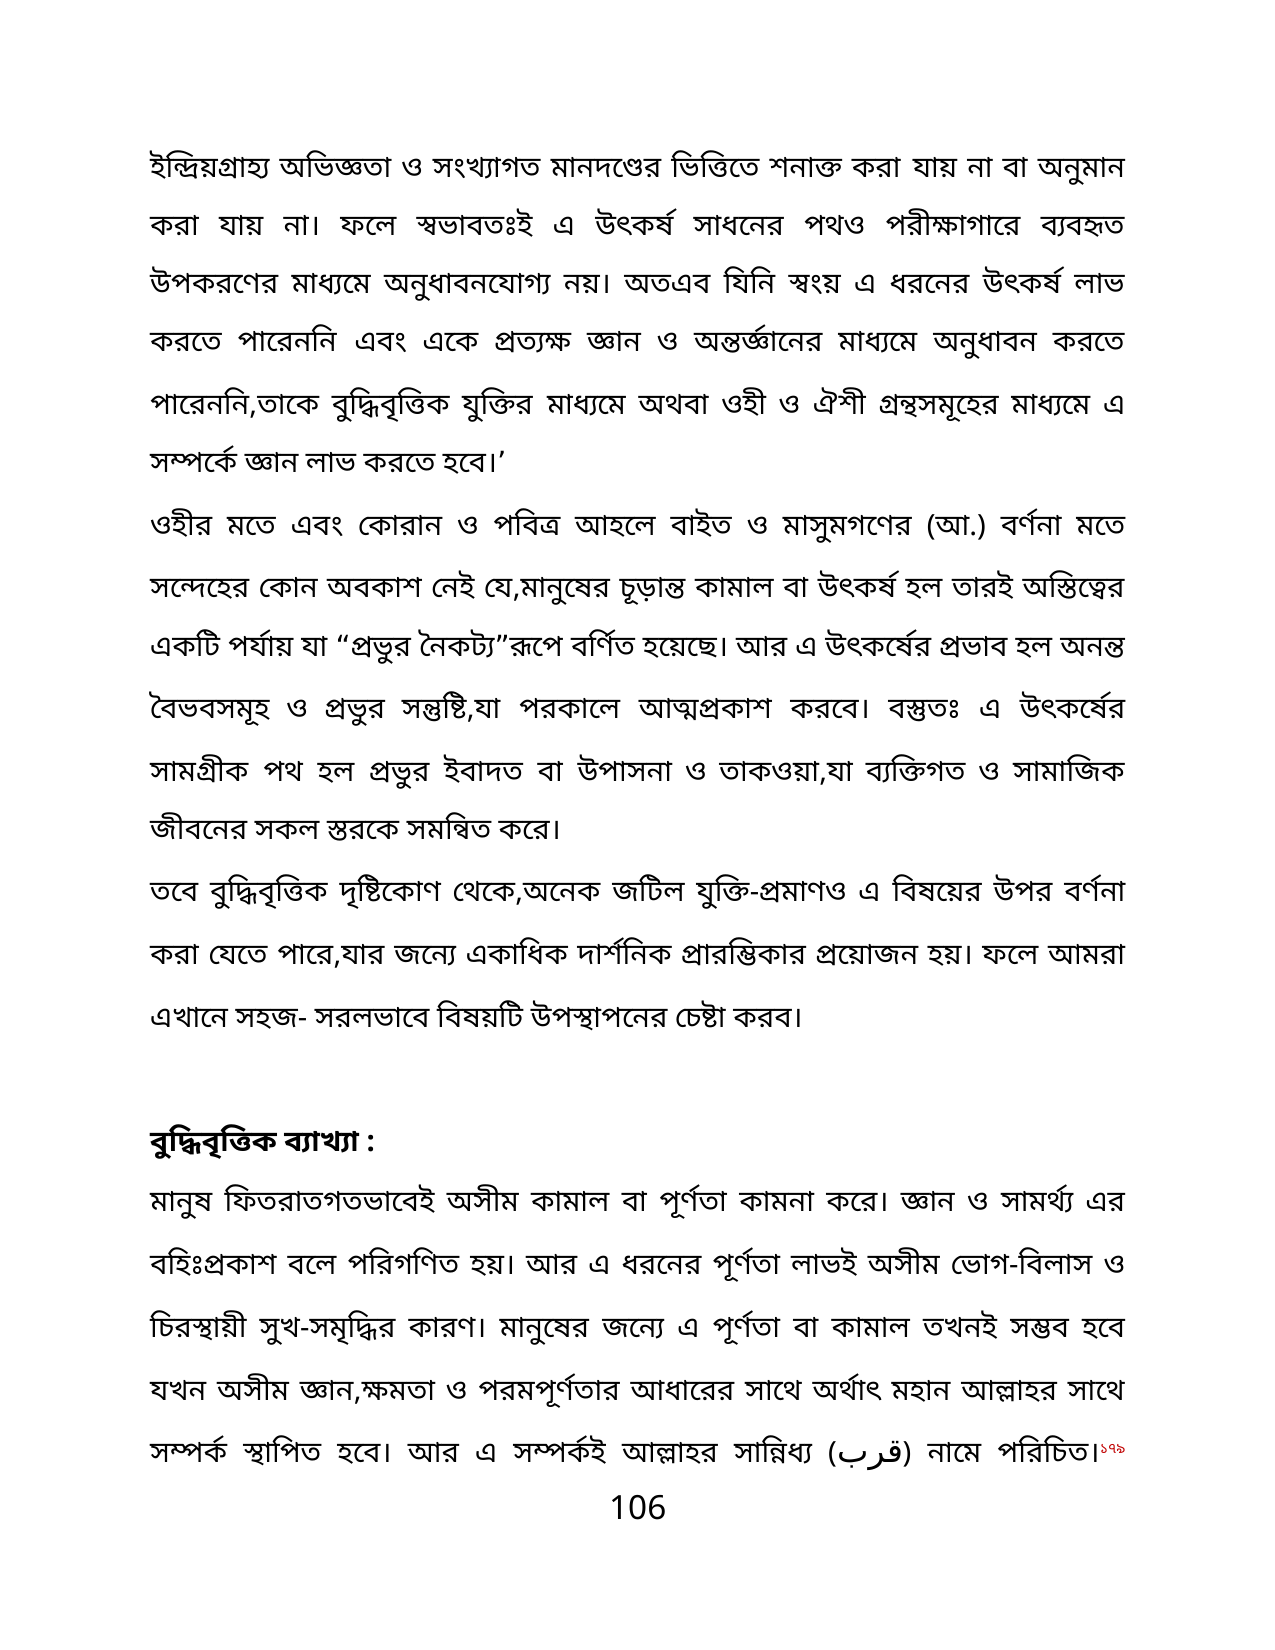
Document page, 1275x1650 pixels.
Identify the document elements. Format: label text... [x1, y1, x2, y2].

text তবে বুদ্ধিবৃত্তিক দৃষ্টিকোণ থেকে,অনেক জটিল যুক্তি-প্রমাণও এ বিষয়ের উপর বর্ণনা করা যেতে পারে,যার জন্যে একাধিক দার্শনিক প্রারম্ভিকার প্রয়োজন হয়। ফলে আমরা এখানে সহজ- সরলভাবে বিষয়টি উপস্থাপনের চেষ্টা করব। [150, 871, 1125, 1039]
text ওহীর মতে এবং কোরান ও পবিত্র আহলে বাইত ও মাসুমগণের (আ.) বর্ণনা মতে সন্দেহের কোন অবকাশ নেই যে,মানুষের চূড়ান্ত কামাল বা উৎকর্ষ হল তারই অস্তিত্বের একটি পর্যায় যা “প্রভুর নৈকট্য”রূপে বর্ণিত হয়েছে। আর এ উৎকর্ষের প্রভাব হল অনন্ত বৈভবসমূহ ও প্রভুর সন্তুষ্টি,যা পরকালে আত্মপ্রকাশ করবে। বস্তুতঃ এ উৎকর্ষের সামগ্রীক পথ হল প্রভুর ইবাদত বা উপাসনা ও তাকওয়া,যা ব্যক্তিগত ও সামাজিক জীবনের সকল স্তরকে সমন্বিত করে। [150, 504, 1125, 851]
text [150, 150, 1125, 484]
text বুদ্ধিবৃত্তিক ব্যাখ্যা : [150, 1120, 1125, 1163]
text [150, 1185, 1125, 1475]
